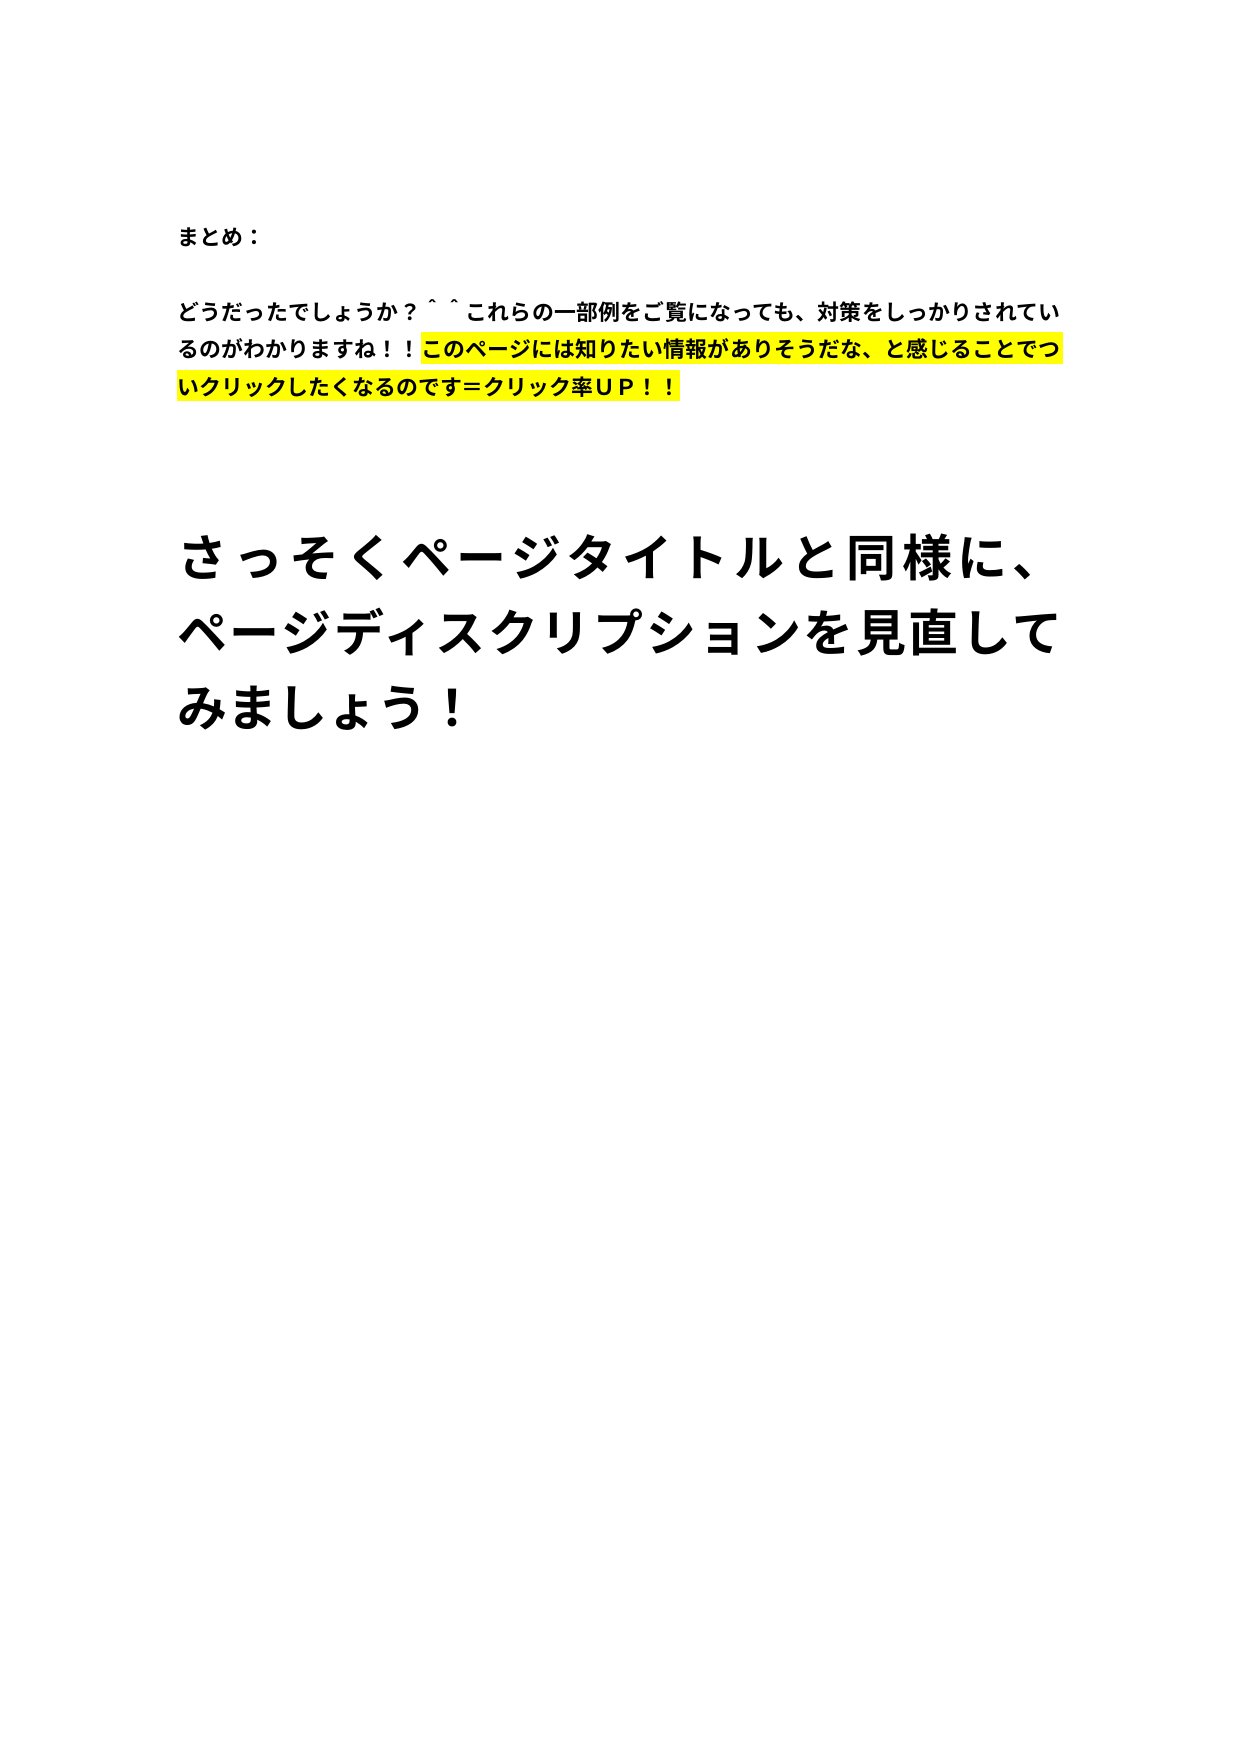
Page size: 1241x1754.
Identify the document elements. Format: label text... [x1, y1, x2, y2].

text まとめ： [177, 217, 1063, 254]
text さっそくページタイトルと同様に、ページディスクリプションを見直してみましょう！ [177, 517, 1063, 742]
text どうだったでしょうか？＾＾これらの一部例をご覧になっても、対策をしっかりされているのがわかりますね！！このページには知りたい情報がありそうだな、と感じることでついクリックしたくなるのです＝クリック率ＵＰ！！ [177, 292, 1063, 404]
